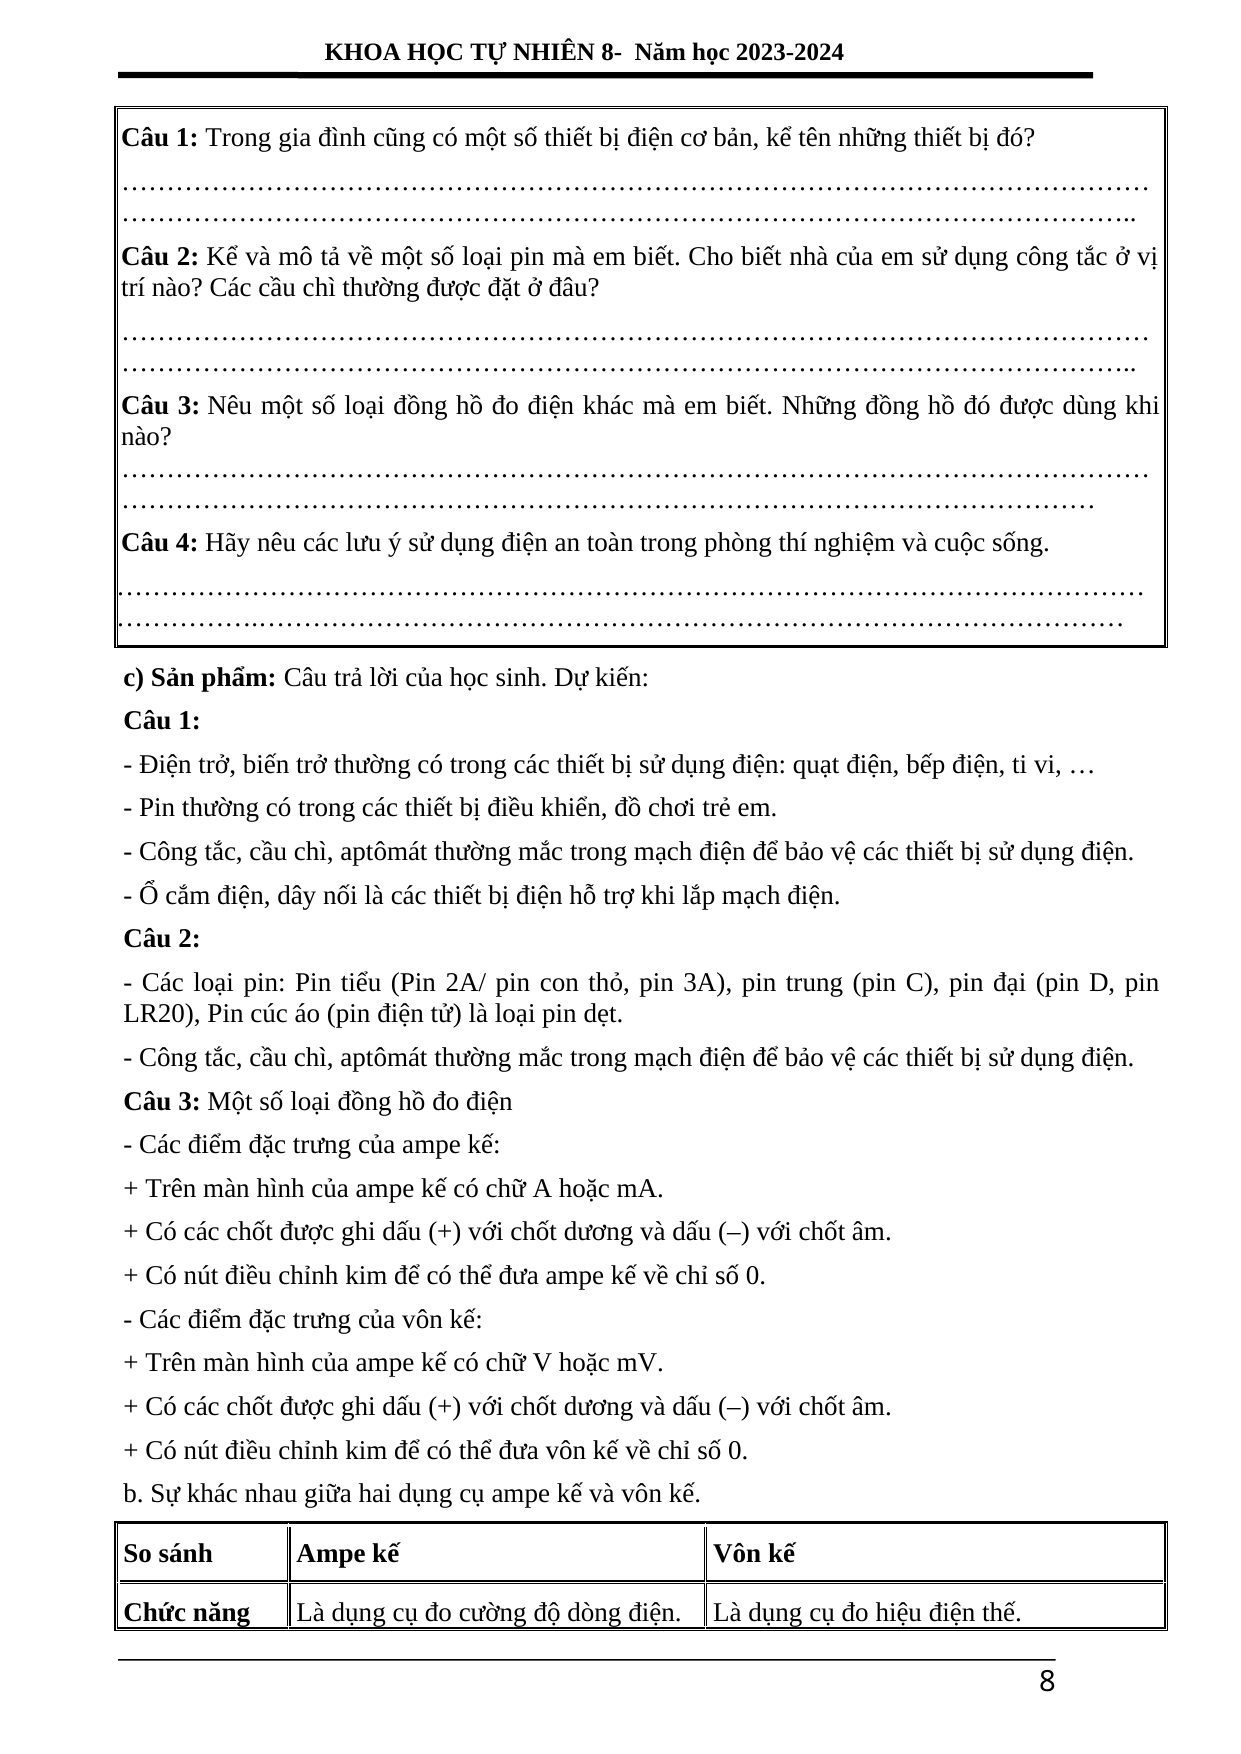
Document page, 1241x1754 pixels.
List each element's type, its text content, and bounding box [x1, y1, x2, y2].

text - Công tắc, cầu chì, aptômát thường mắc trong mạch điện để bảo vệ các thiết bị sử dụng điện. [123, 835, 1161, 866]
table_header Vôn kế [706, 1524, 1164, 1580]
table_header Ampe kế [289, 1524, 706, 1580]
text c) Sản phẩm: Câu trả lời của học sinh. Dự kiến: [123, 661, 1161, 692]
table_header So sánh [118, 1523, 289, 1580]
text Câu 3: Một số loại đồng hồ đo điện [123, 1084, 1161, 1116]
text b. Sự khác nhau giữa hai dụng cụ ampe kế và vôn kế. [123, 1477, 1161, 1508]
text - Các điểm đặc trưng của vôn kế: [123, 1303, 1161, 1334]
text Câu 2: [123, 922, 1161, 954]
text + Trên màn hình của ampe kế có chữ V hoặc mV. [123, 1346, 1161, 1378]
text Câu 1: [123, 704, 1161, 735]
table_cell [289, 1584, 706, 1627]
text + Trên màn hình của ampe kế có chữ A hoặc mA. [123, 1172, 1161, 1203]
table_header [118, 109, 1164, 645]
text - Các điểm đặc trưng của ampe kế: [123, 1128, 1161, 1159]
text - Pin thường có trong các thiết bị điều khiển, đồ chơi trẻ em. [123, 792, 1161, 823]
text + Có các chốt được ghi dấu (+) với chốt dương và dấu (–) với chốt âm. [123, 1390, 1161, 1421]
text - Điện trở, biến trở thường có trong các thiết bị sử dụng điện: quạt điện, bếp điện, ti vi, … [123, 748, 1161, 779]
text - Công tắc, cầu chì, aptômát thường mắc trong mạch điện để bảo vệ các thiết bị sử dụng điện. [123, 1041, 1161, 1072]
text + Có các chốt được ghi dấu (+) với chốt dương và dấu (–) với chốt âm. [123, 1216, 1161, 1247]
text + Có nút điều chỉnh kim để có thể đưa ampe kế về chỉ số 0. [123, 1259, 1161, 1290]
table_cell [706, 1580, 1165, 1627]
text + Có nút điều chỉnh kim để có thể đưa vôn kế về chỉ số 0. [123, 1434, 1161, 1465]
text - Các loại pin: Pin tiểu (Pin 2A/ pin con thỏ, pin 3A), pin trung (pin C), pin đại (pin D, pin LR20), Pin cúc áo (pin điện tử) là loại pin dẹt. [123, 966, 1161, 1028]
table_cell Chức năng [118, 1580, 289, 1627]
text - Ổ cắm điện, dây nối là các thiết bị điện hỗ trợ khi lắp mạch điện. [123, 879, 1161, 910]
